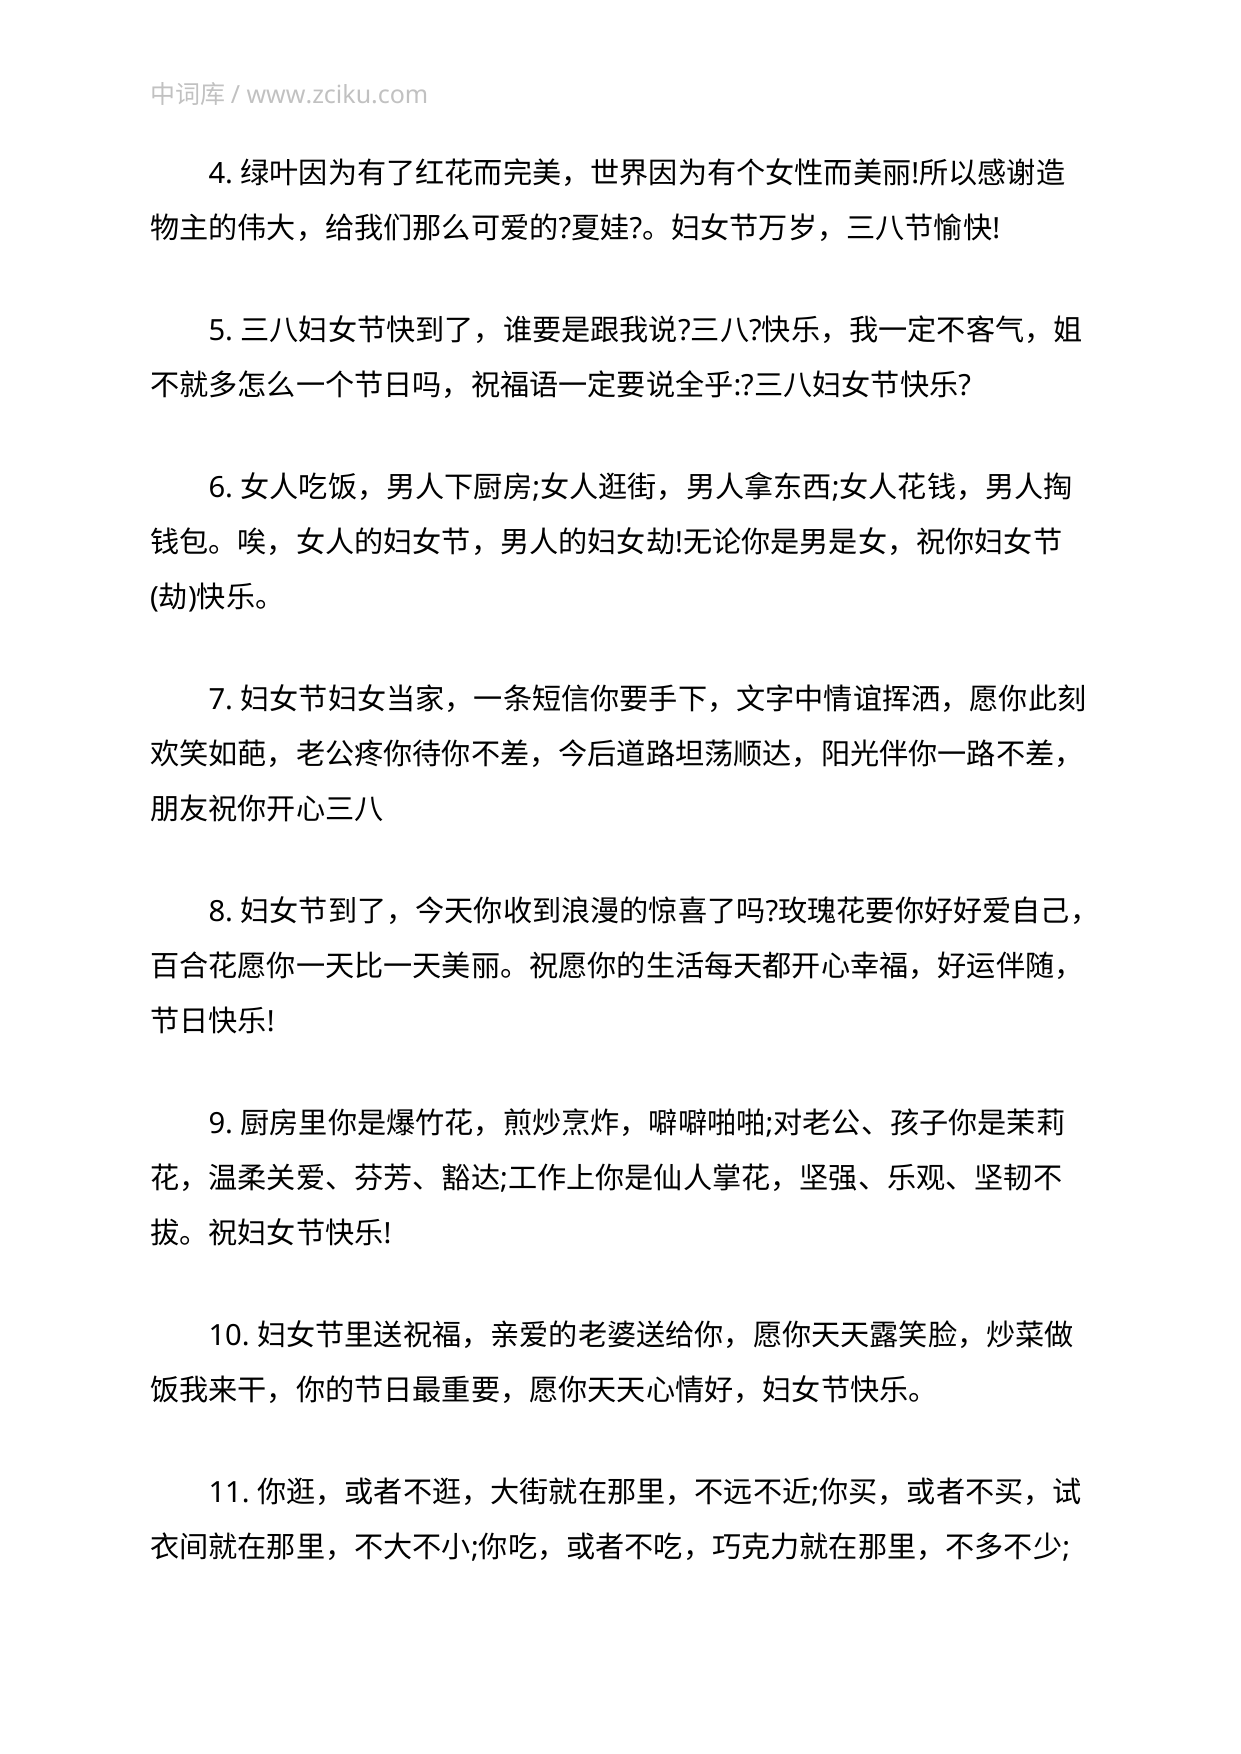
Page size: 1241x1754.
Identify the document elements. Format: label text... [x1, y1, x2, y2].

text 5. 三八妇女节快到了，谁要是跟我说?三八?快乐，我一定不客气，姐不就多怎么一个节日吗，祝福语一定要说全乎:?三八妇女节快乐? [150, 307, 1090, 404]
text 7. 妇女节妇女当家，一条短信你要手下，文字中情谊挥洒，愿你此刻欢笑如葩，老公疼你待你不差，今后道路坦荡顺达，阳光伴你一路不差，朋友祝你开心三八 [150, 676, 1090, 828]
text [150, 1468, 1090, 1566]
text 10. 妇女节里送祝福，亲爱的老婆送给你，愿你天天露笑脸，炒菜做饭我来干，你的节日最重要，愿你天天心情好，妇女节快乐。 [150, 1311, 1090, 1409]
text 9. 厨房里你是爆竹花，煎炒烹炸，噼噼啪啪;对老公、孩子你是茉莉花，温柔关爱、芬芳、豁达;工作上你是仙人掌花，坚强、乐观、坚韧不拔。祝妇女节快乐! [150, 1099, 1090, 1252]
text 4. 绿叶因为有了红花而完美，世界因为有个女性而美丽!所以感谢造物主的伟大，给我们那么可爱的?夏娃?。妇女节万岁，三八节愉快! [150, 150, 1090, 247]
text 6. 女人吃饭，男人下厨房;女人逛街，男人拿东西;女人花钱，男人掏钱包。唉，女人的妇女节，男人的妇女劫!无论你是男是女，祝你妇女节(劫)快乐。 [150, 464, 1090, 616]
text 8. 妇女节到了，今天你收到浪漫的惊喜了吗?玫瑰花要你好好爱自己，百合花愿你一天比一天美丽。祝愿你的生活每天都开心幸福，好运伴随，节日快乐! [150, 888, 1090, 1040]
